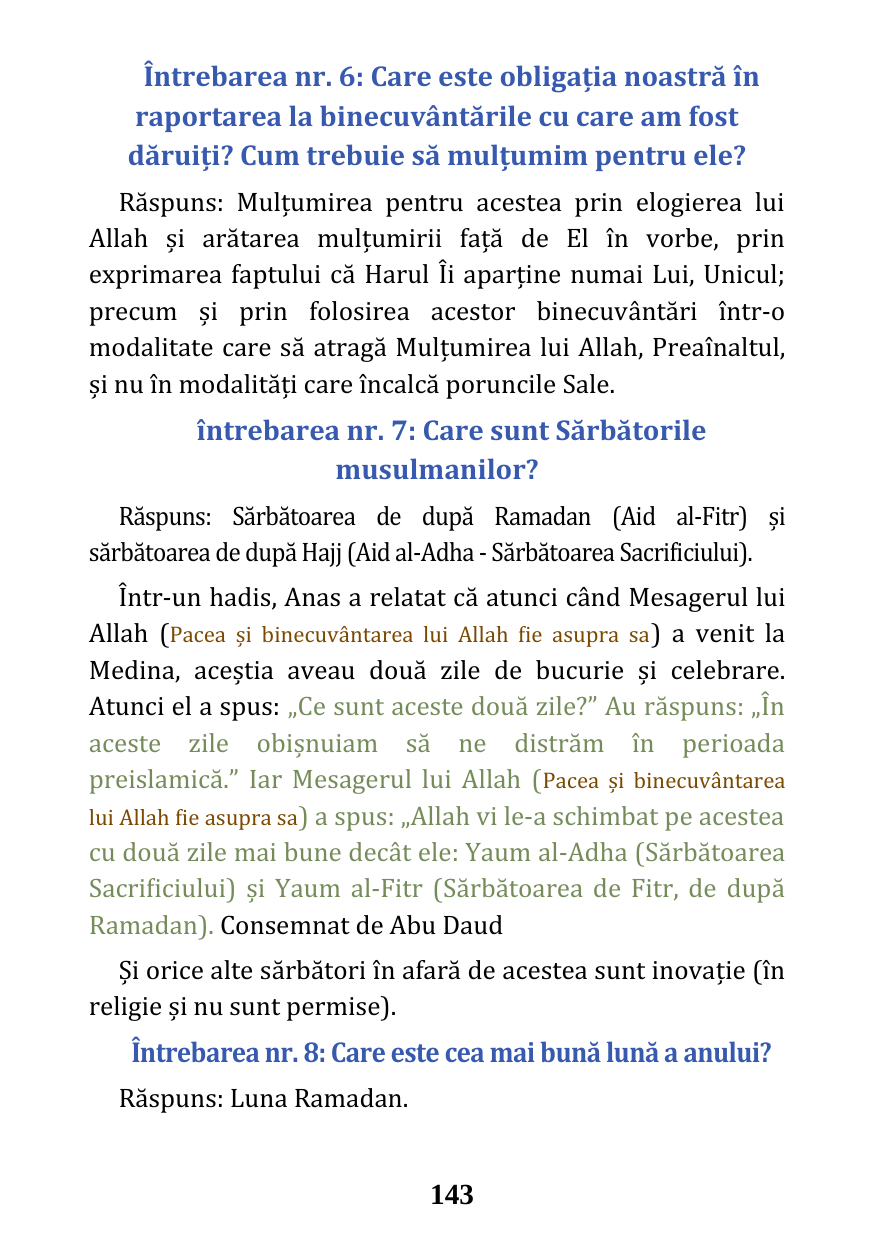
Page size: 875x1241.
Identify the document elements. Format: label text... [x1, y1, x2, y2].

subtitle întrebarea nr. 7: Care sunt Sărbătorile musulmanilor? [89, 412, 785, 486]
subtitle Întrebarea nr. 6: Care este obligația noastră în raportarea la binecuvântările cu care am fost dăruiți? Cum trebuie să mulțumim pentru ele? [89, 59, 785, 172]
text Răspuns: Sărbătoarea de după Ramadan (Aid al-Fitr) și sărbătoarea de după Hajj (Aid al-Adha - Sărbătoarea Sacrificiului). [89, 499, 785, 567]
text Și orice alte sărbători în afară de acestea sunt inovație (în religie și nu sunt permise). [89, 953, 785, 1022]
subtitle Întrebarea nr. 8: Care este cea mai bună lună a anului? [89, 1034, 785, 1069]
text Răspuns: Mulțumirea pentru acestea prin elogierea lui Allah și arătarea mulțumirii față de El în vorbe, prin exprimarea faptului că Harul Îi aparține numai Lui, Unicul; precum și prin folosirea acestor binecuvântări într-o modalitate care să atragă Mulțumirea lui Allah, Preaînaltul, și nu în modalități care încalcă poruncile Sale. [89, 185, 785, 399]
text Răspuns: Luna Ramadan. [89, 1082, 785, 1114]
text Într-un hadis, Anas a relatat că atunci când Mesagerul lui Allah (Pacea și binecuvântarea lui Allah fie asupra sa) a venit la Medina, aceștia aveau două zile de bucurie și celebrare. Atunci el a spus: „Ce sunt aceste două zile?” Au răspuns: „În aceste zile obișnuiam să ne distrăm în perioada preislamică.” Iar Mesagerul lui Allah (Pacea și binecuvântarea lui Allah fie asupra sa) a spus: „Allah vi le-a schimbat pe acestea cu două zile mai bune decât ele: Yaum al-Adha (Sărbătoarea Sacrificiului) și Yaum al-Fitr (Sărbătoarea de Fitr, de după Ramadan). Consemnat de Abu Daud [89, 580, 785, 940]
